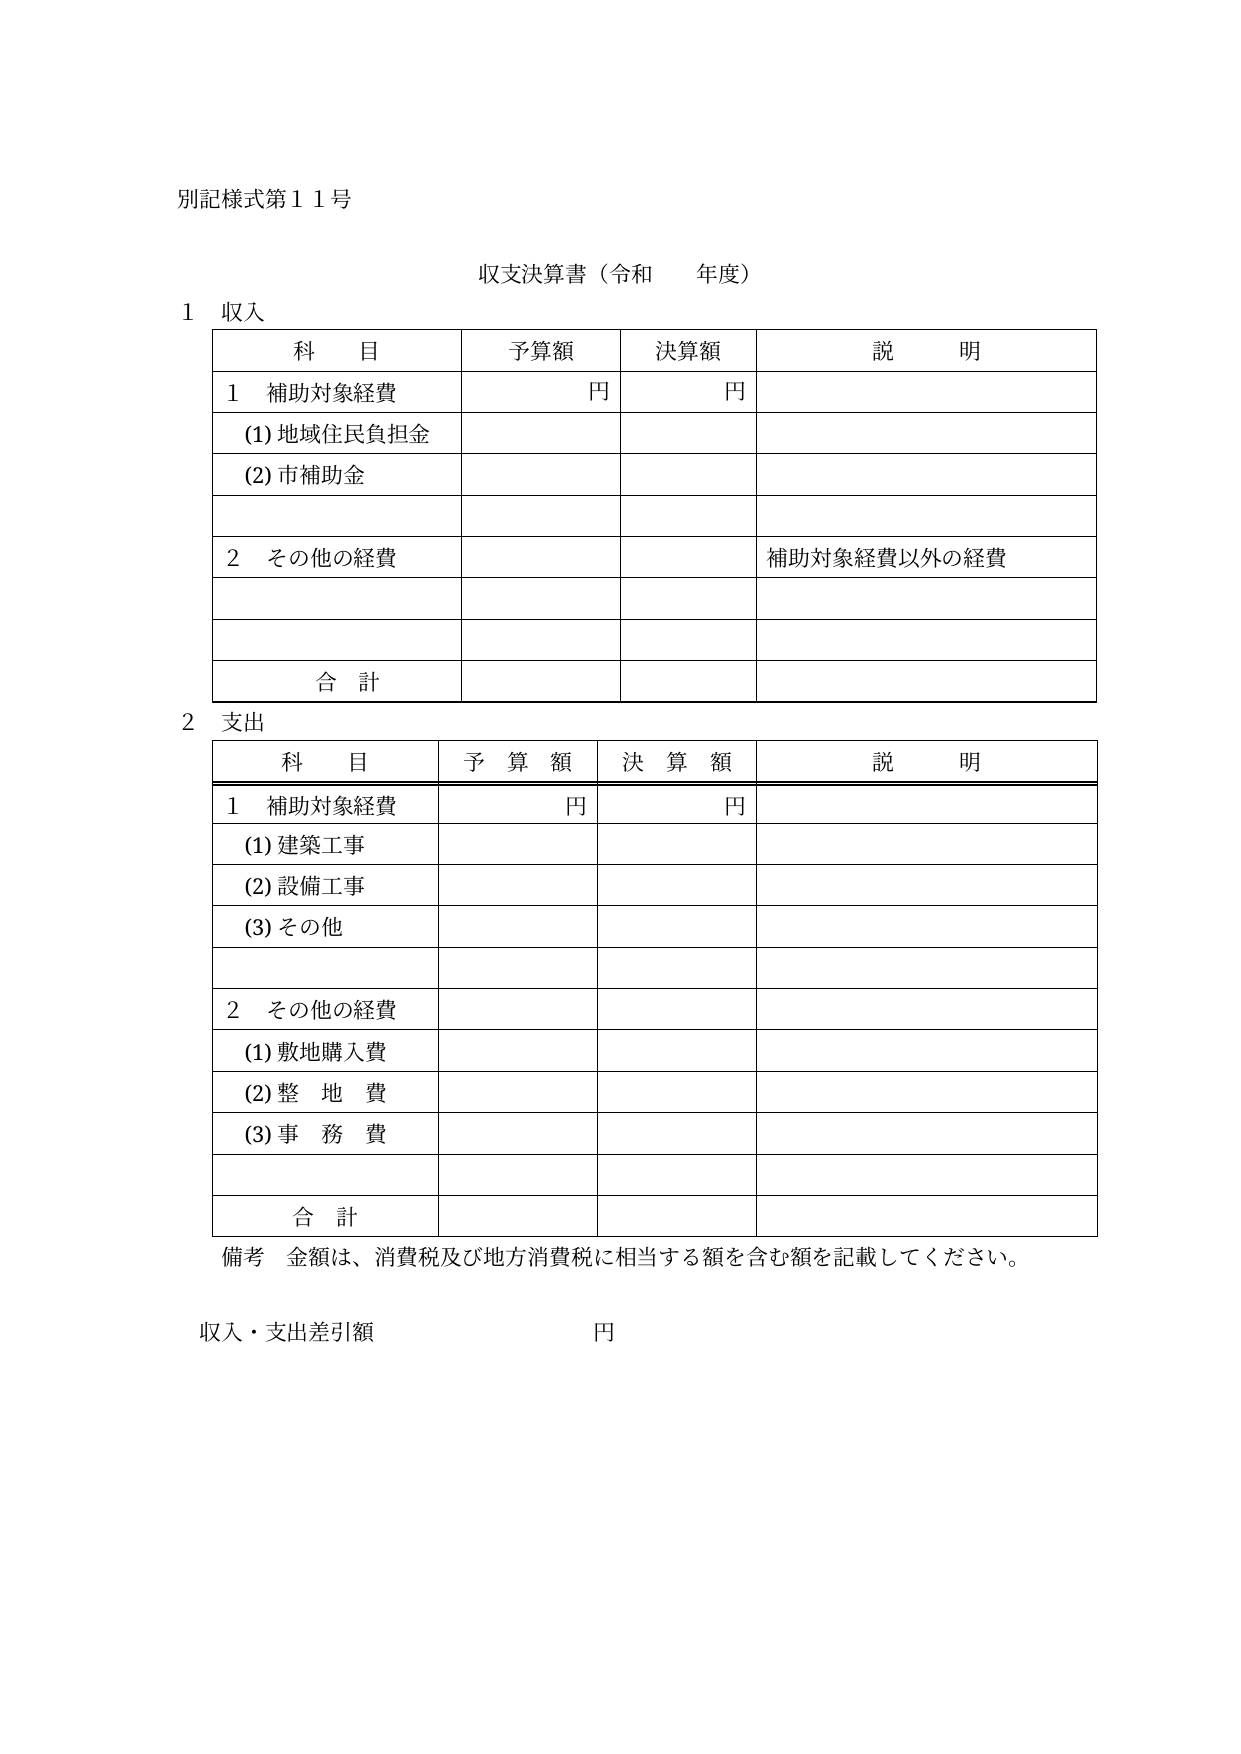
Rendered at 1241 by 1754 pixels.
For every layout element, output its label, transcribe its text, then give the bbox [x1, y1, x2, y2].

table_cell [213, 578, 461, 619]
table_cell [621, 496, 756, 536]
table_cell [598, 1113, 756, 1153]
table_header 決 算 額 [598, 741, 756, 781]
text 収入・支出差引額 円 [177, 1312, 1063, 1350]
table_cell [439, 906, 597, 947]
table_cell [757, 786, 1097, 823]
table_cell (2) 市補助金 [213, 454, 461, 494]
table_cell [757, 865, 1097, 905]
table_header 決算額 [621, 330, 756, 371]
table_cell [213, 1155, 438, 1195]
table_cell [757, 1030, 1097, 1071]
table_cell 円 [439, 786, 597, 823]
table_cell (1) 建築工事 [213, 824, 438, 864]
table_cell [598, 906, 756, 947]
table_cell １ 補助対象経費 [213, 786, 438, 823]
table_cell ２ その他の経費 [213, 989, 438, 1029]
table_cell (1) 地域住民負担金 [213, 413, 461, 453]
table_cell (3) 事 務 費 [213, 1113, 438, 1153]
table_header 科 目 [213, 330, 461, 371]
table_cell [757, 1072, 1097, 1112]
table_cell [598, 1155, 756, 1195]
table_cell 円 [621, 372, 756, 412]
table_cell [598, 1072, 756, 1112]
table_header 予 算 額 [439, 741, 597, 781]
text ２ 支出 [177, 702, 1063, 740]
table_cell [439, 1155, 597, 1195]
table_cell [757, 372, 1096, 412]
table_cell [462, 537, 620, 577]
table_header 予算額 [462, 330, 620, 371]
table_header 科 目 [213, 741, 438, 781]
table_header 説 明 [757, 741, 1097, 781]
table_cell 合 計 [213, 661, 461, 701]
table_cell [598, 865, 756, 905]
table_cell [757, 578, 1096, 619]
table_cell [462, 454, 620, 494]
table_cell [439, 989, 597, 1029]
text 収支決算書（令和 年度） [177, 254, 1063, 292]
table_cell [598, 948, 756, 988]
table_cell [757, 620, 1096, 660]
table_cell (3) その他 [213, 906, 438, 947]
table_cell [213, 496, 461, 536]
table_header 説 明 [757, 330, 1096, 371]
table_cell [757, 824, 1097, 864]
table_cell 円 [462, 372, 620, 412]
table_cell [439, 1030, 597, 1071]
table_cell [757, 454, 1096, 494]
text 備考 金額は、消費税及び地方消費税に相当する額を含む額を記載してください。 [177, 1237, 1063, 1275]
table_cell [462, 620, 620, 660]
table_cell 補助対象経費以外の経費 [757, 537, 1096, 577]
table_cell (2) 整 地 費 [213, 1072, 438, 1112]
table_cell [757, 989, 1097, 1029]
table_cell [439, 1113, 597, 1153]
table_cell [757, 1155, 1097, 1195]
table_cell [213, 620, 461, 660]
table_cell [621, 661, 756, 701]
table_cell [462, 578, 620, 619]
table_cell [439, 1072, 597, 1112]
table_cell (2) 設備工事 [213, 865, 438, 905]
table_cell [621, 578, 756, 619]
table_cell [757, 1196, 1097, 1236]
text １ 収入 [177, 292, 1063, 329]
table_cell １ 補助対象経費 [213, 372, 461, 412]
table_cell [439, 824, 597, 864]
table_cell [621, 537, 756, 577]
table_cell [213, 948, 438, 988]
table_cell [439, 948, 597, 988]
table_cell [621, 413, 756, 453]
table_cell ２ その他の経費 [213, 537, 461, 577]
table_cell [757, 1113, 1097, 1153]
table_cell [757, 413, 1096, 453]
table_cell [757, 661, 1096, 701]
table_cell [462, 661, 620, 701]
table_cell [462, 413, 620, 453]
text 別記様式第１１号 [177, 179, 1063, 217]
table_cell [598, 1196, 756, 1236]
table_cell [757, 906, 1097, 947]
table_cell 円 [598, 786, 756, 823]
table_cell [598, 989, 756, 1029]
table_cell 合 計 [213, 1196, 438, 1236]
table_cell [598, 1030, 756, 1071]
table_cell [439, 865, 597, 905]
table_cell (1) 敷地購入費 [213, 1030, 438, 1071]
table_cell [757, 948, 1097, 988]
table_cell [439, 1196, 597, 1236]
table_cell [462, 496, 620, 536]
table_cell [757, 496, 1096, 536]
table_cell [598, 824, 756, 864]
table_cell [621, 620, 756, 660]
table_cell [621, 454, 756, 494]
